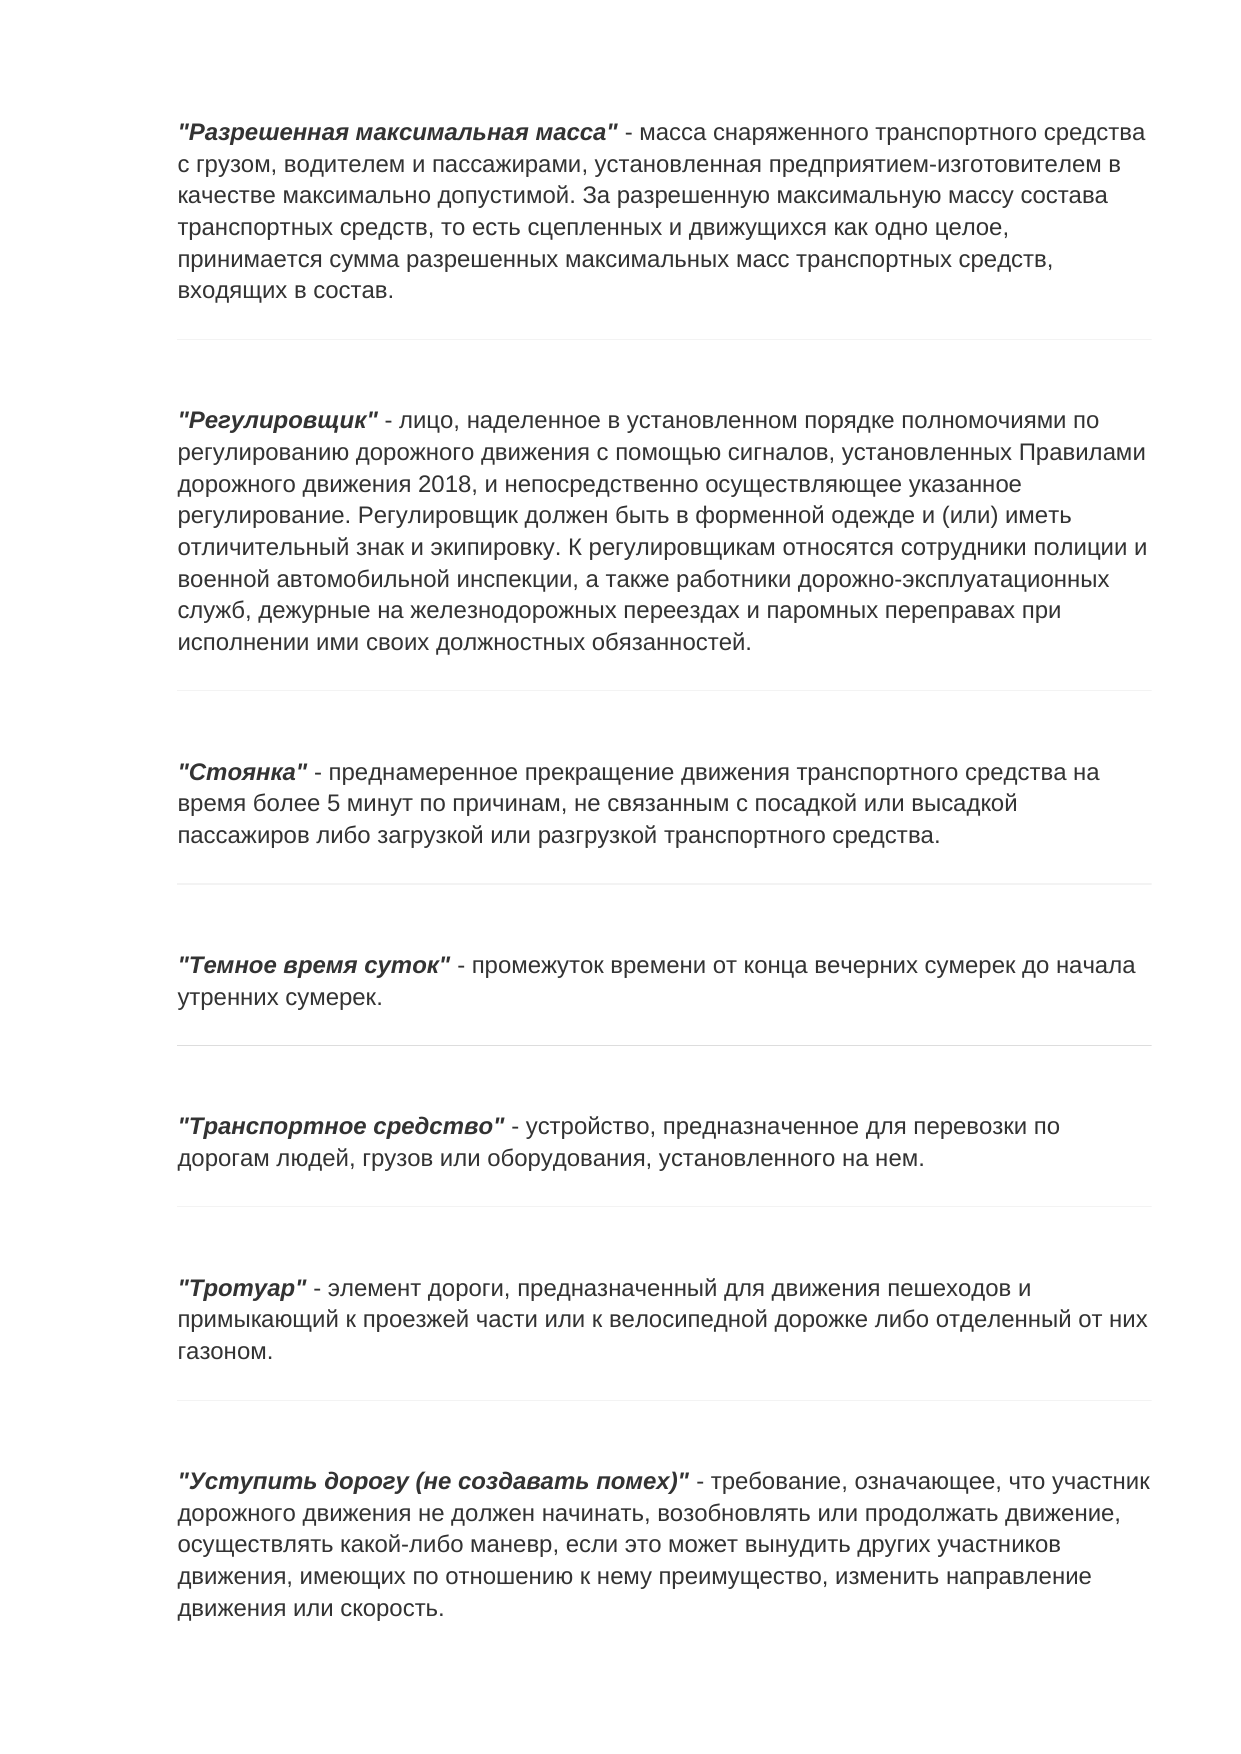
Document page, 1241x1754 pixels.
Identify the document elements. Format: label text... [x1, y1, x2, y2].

text "Тротуар" - элемент дороги, предназначенный для движения пешеходов и примыкающий к проезжей части или к велосипедной дорожке либо отделенный от них газоном. [177, 1274, 1152, 1365]
text "Разрешенная максимальная масса" - масса снаряженного транспортного средства с грузом, водителем и пассажирами, установленная предприятием-изготовителем в качестве максимально допустимой. За разрешенную максимальную массу состава транспортных средств, то есть сцепленных и движущихся как одно целое, принимается сумма разрешенных максимальных масс транспортных средств, входящих в состав. [177, 118, 1152, 304]
text "Стоянка" - преднамеренное прекращение движения транспортного средства на время более 5 минут по причинам, не связанным с посадкой или высадкой пассажиров либо загрузкой или разгрузкой транспортного средства. [177, 758, 1152, 849]
text "Уступить дорогу (не создавать помех)" - требование, означающее, что участник дорожного движения не должен начинать, возобновлять или продолжать движение, осуществлять какой-либо маневр, если это может вынудить других участников движения, имеющих по отношению к нему преимущество, изменить направление движения или скорость. [177, 1467, 1152, 1621]
text "Регулировщик" - лицо, наделенное в установленном порядке полномочиями по регулированию дорожного движения с помощью сигналов, установленных Правилами дорожного движения 2018, и непосредственно осуществляющее указанное регулирование. Регулировщик должен быть в форменной одежде и (или) иметь отличительный знак и экипировку. К регулировщикам относятся сотрудники полиции и военной автомобильной инспекции, а также работники дорожно-эксплуатационных служб, дежурные на железнодорожных переездах и паромных переправах при исполнении ими своих должностных обязанностей. [177, 406, 1152, 656]
text "Темное время суток" - промежуток времени от конца вечерних сумерек до начала утренних сумерек. [177, 951, 1152, 1010]
text "Транспортное средство" - устройство, предназначенное для перевозки по дорогам людей, грузов или оборудования, установленного на нем. [177, 1112, 1152, 1172]
